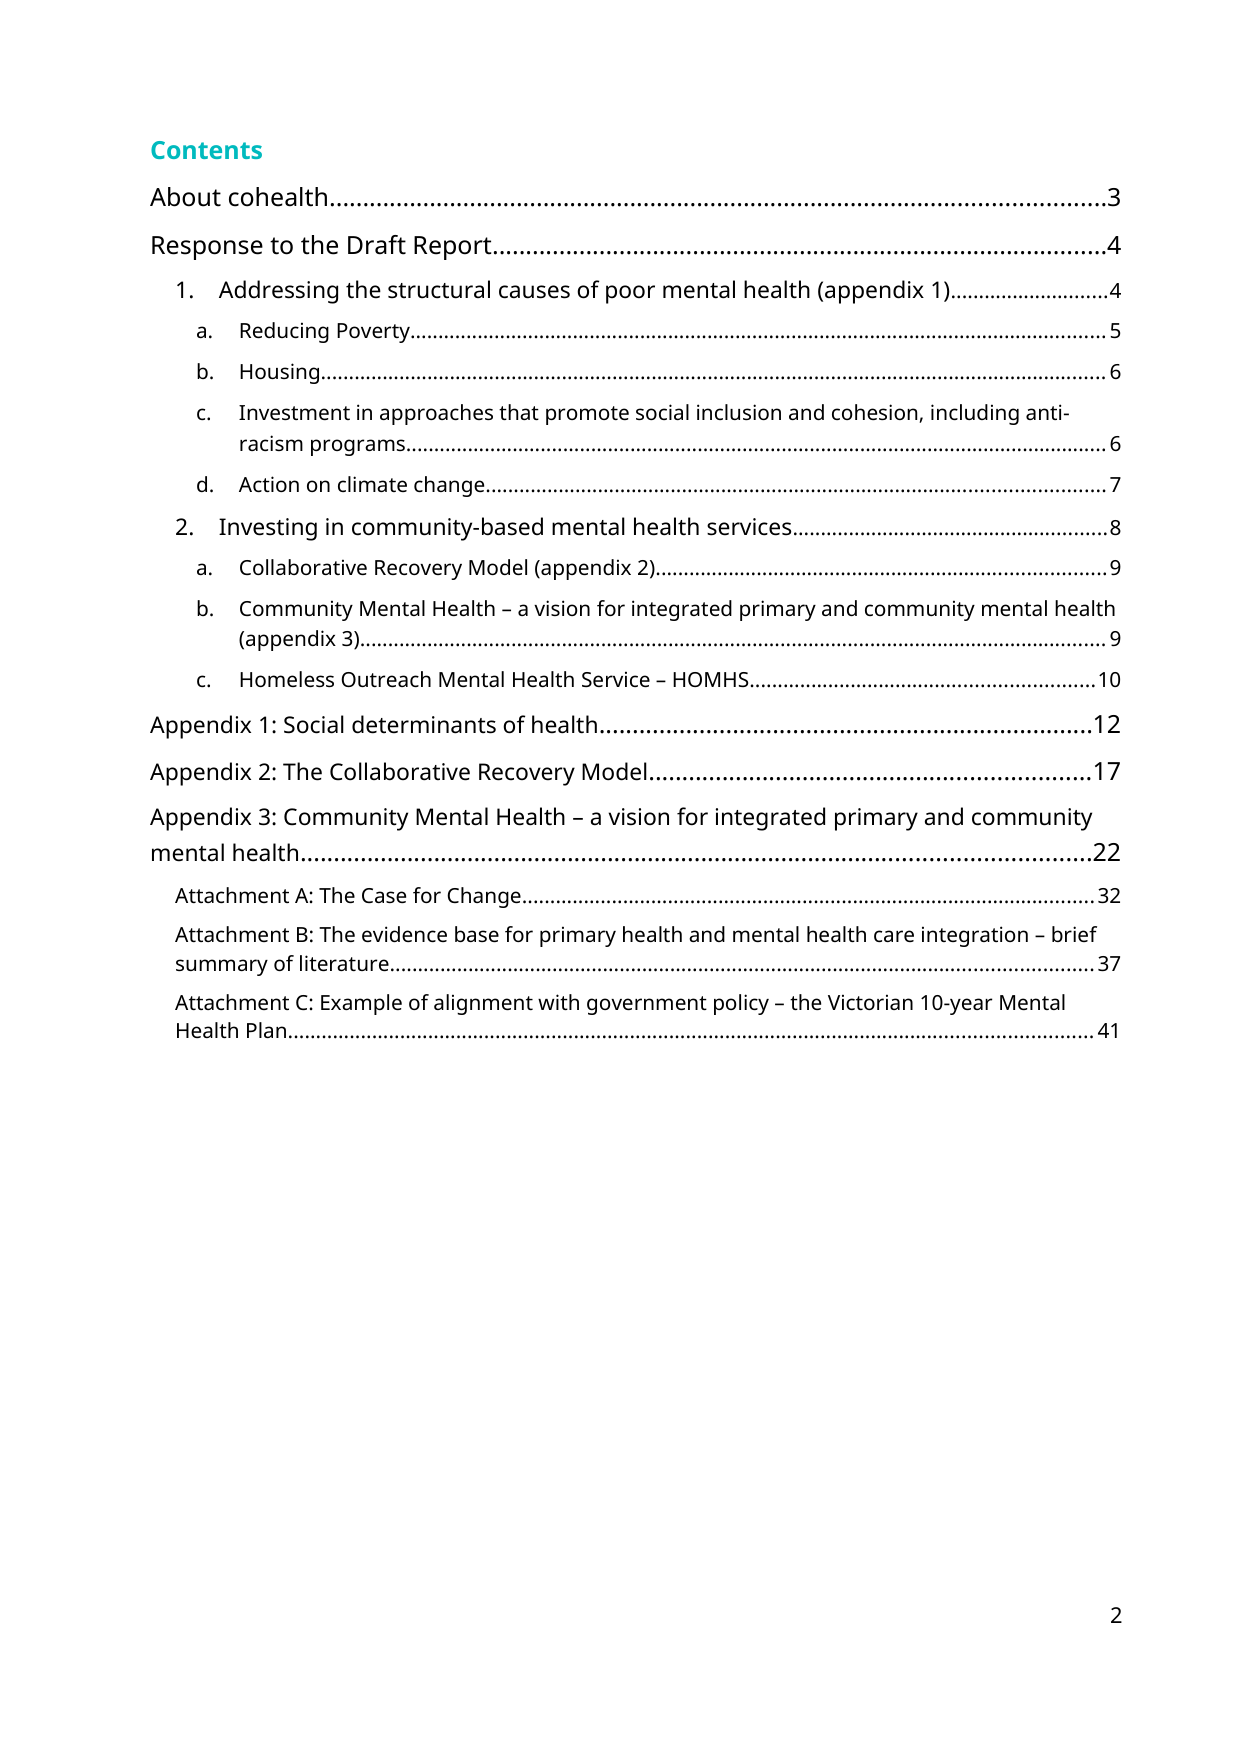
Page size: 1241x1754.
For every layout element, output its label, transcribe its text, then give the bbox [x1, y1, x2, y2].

text Appendix 1: Social determinants of health 12 [150, 706, 1122, 740]
text a. Reducing Poverty 5 [196, 316, 1122, 344]
text Response to the Draft Report 4 [150, 227, 1122, 261]
text 2. Investing in community-based mental health services 8 [175, 511, 1122, 542]
text Appendix 2: The Collaborative Recovery Model 17 [150, 753, 1122, 788]
text b. Housing 6 [196, 357, 1122, 386]
text Contents [150, 133, 1122, 167]
text Attachment A: The Case for Change 32 [175, 882, 1122, 910]
text c. Homeless Outreach Mental Health Service – HOMHS 10 [196, 665, 1122, 694]
text d. Action on climate change 7 [196, 470, 1122, 498]
text Attachment C: Example of alignment with government policy – the Victorian 10-year Mental Health Plan 41 [175, 988, 1122, 1045]
text b. Community Mental Health – a vision for integrated primary and community mental health (appendix 3) 9 [196, 594, 1122, 653]
text About cohealth 3 [150, 180, 1122, 214]
text 1. Addressing the structural causes of poor mental health (appendix 1) 4 [175, 274, 1122, 306]
text Attachment B: The evidence base for primary health and mental health care integration – brief summary of literature 37 [175, 921, 1122, 977]
text c. Investment in approaches that promote social inclusion and cohesion, including anti-racism programs. 6 [196, 398, 1122, 457]
text Appendix 3: Community Mental Health – a vision for integrated primary and community mental health 22 [150, 801, 1122, 868]
text a. Collaborative Recovery Model (appendix 2) 9 [196, 553, 1122, 581]
